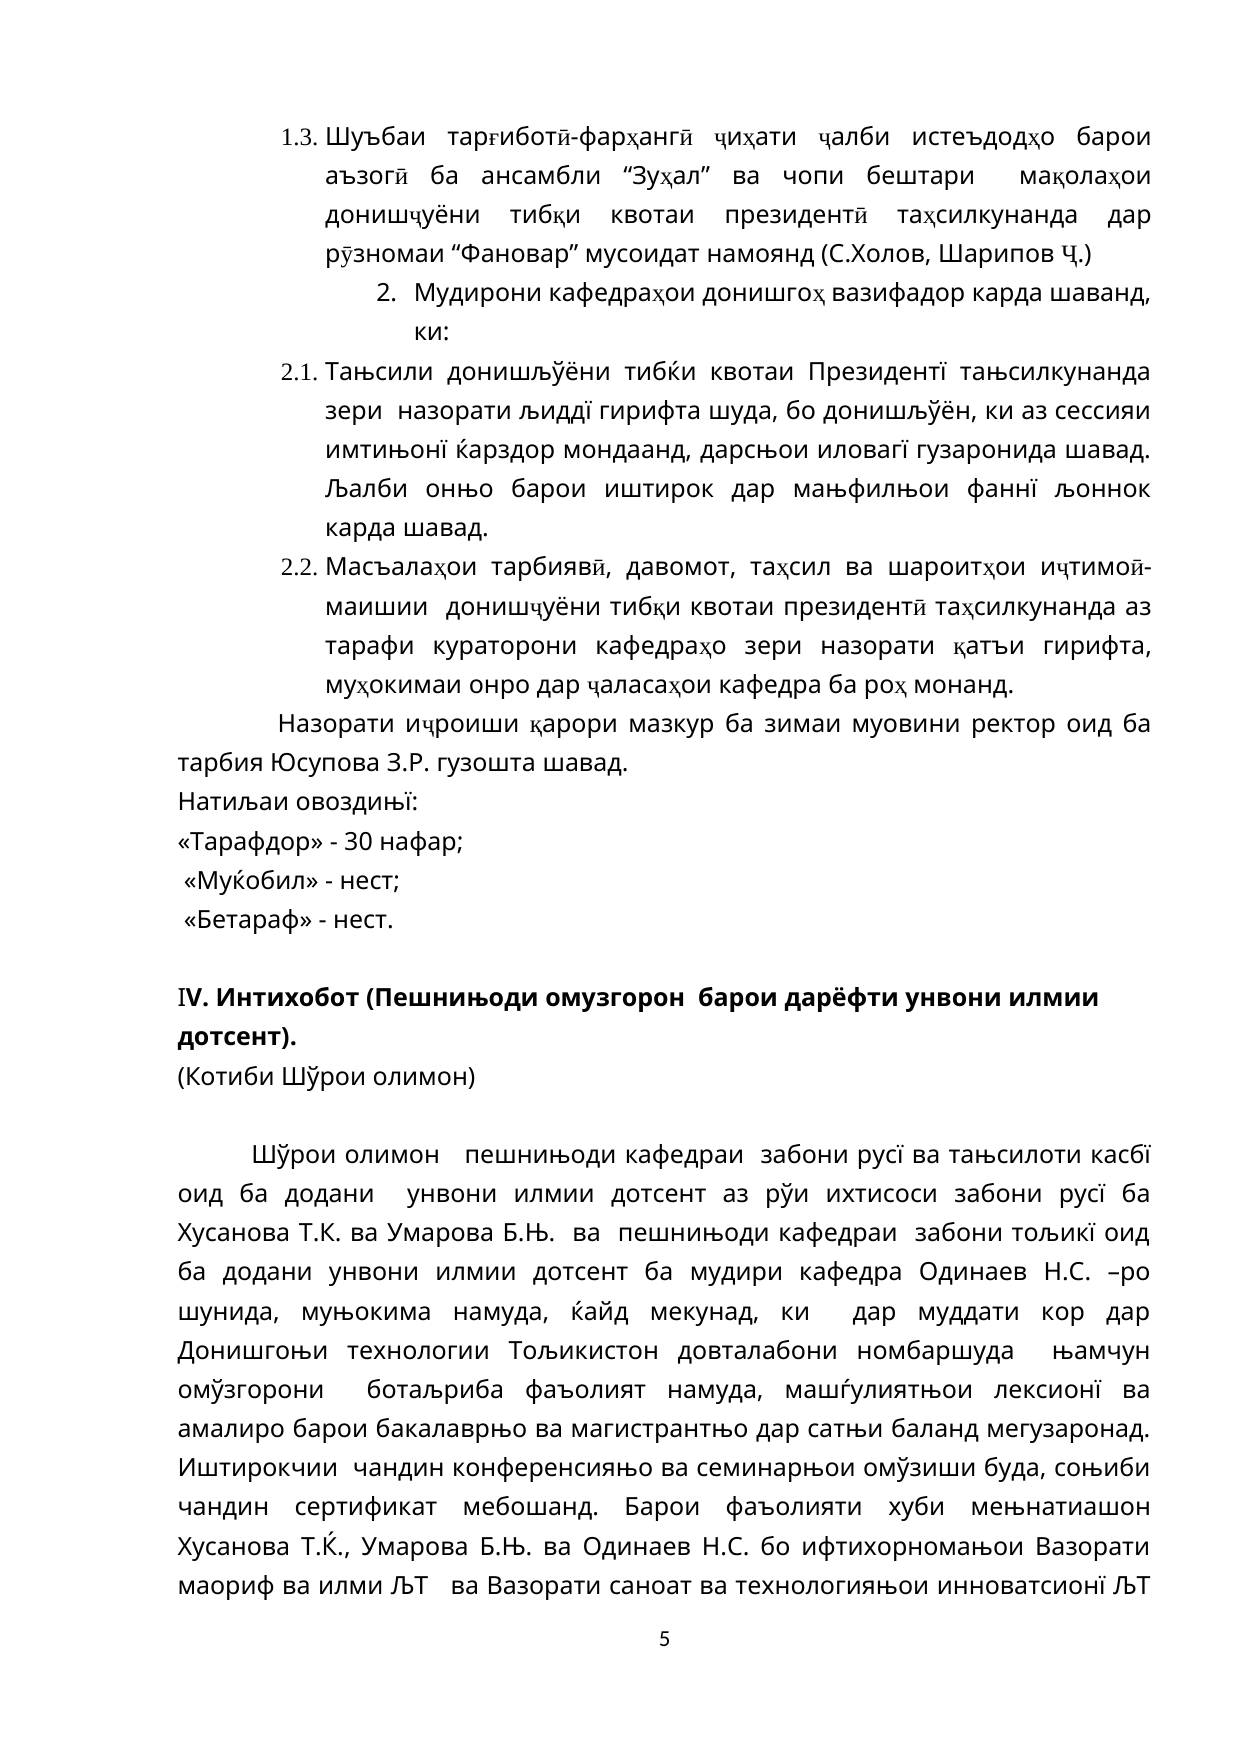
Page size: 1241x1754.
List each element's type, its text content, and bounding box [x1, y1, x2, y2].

list Тањсили донишљўёни тибќи квотаи Президентї тањсилкунанда зери назорати љиддї гирифта шуда, бо донишљўён, ки аз сессияи имтињонї ќарздор мондаанд, дарсњои иловагї гузаронида шавад. Љалби онњо барои иштирок дар мањфилњои фаннї љоннок карда шавад. [281, 353, 1152, 544]
text Натиљаи овоздињї: [177, 784, 1152, 818]
list Мудирони кафедраҳои донишгоҳ вазифадор карда шаванд, ки: [376, 275, 1152, 348]
text «Муќобил» - нест; [177, 862, 1152, 896]
text «Бетараф» - нест. [177, 901, 1152, 936]
text «Тарафдор» - 30 нафар; [177, 823, 1152, 857]
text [177, 1136, 1152, 1601]
text IV. Интихобот (Пешнињоди омузгорон барои дарёфти унвони илмии дотсент). [177, 980, 1152, 1053]
list Масъалаҳои тарбиявӣ, давомот, таҳсил ва шароитҳои иҷтимоӣ-маишии донишҷуёни тибқи квотаи президентӣ таҳсилкунанда аз тарафи кураторони кафедраҳо зери назорати қатъи гирифта, муҳокимаи онро дар ҷаласаҳои кафедра ба роҳ монанд. [281, 549, 1152, 701]
text (Котиби Шўрои олимон) [177, 1058, 1152, 1092]
text Назорати иҷроиши қарори мазкур ба зимаи муовини ректор оид ба тарбия Юсупова З.Р. гузошта шавад. [177, 706, 1152, 779]
list Шуъбаи тарғиботӣ-фарҳангӣ ҷиҳати ҷалби истеъдодҳо барои аъзогӣ ба ансамбли “Зуҳал” ва чопи бештари мақолаҳои донишҷуёни тибқи квотаи президентӣ таҳсилкунанда дар рӯзномаи “Фановар” мусоидат намоянд (С.Холов, Шарипов Ҷ.) [281, 118, 1152, 270]
